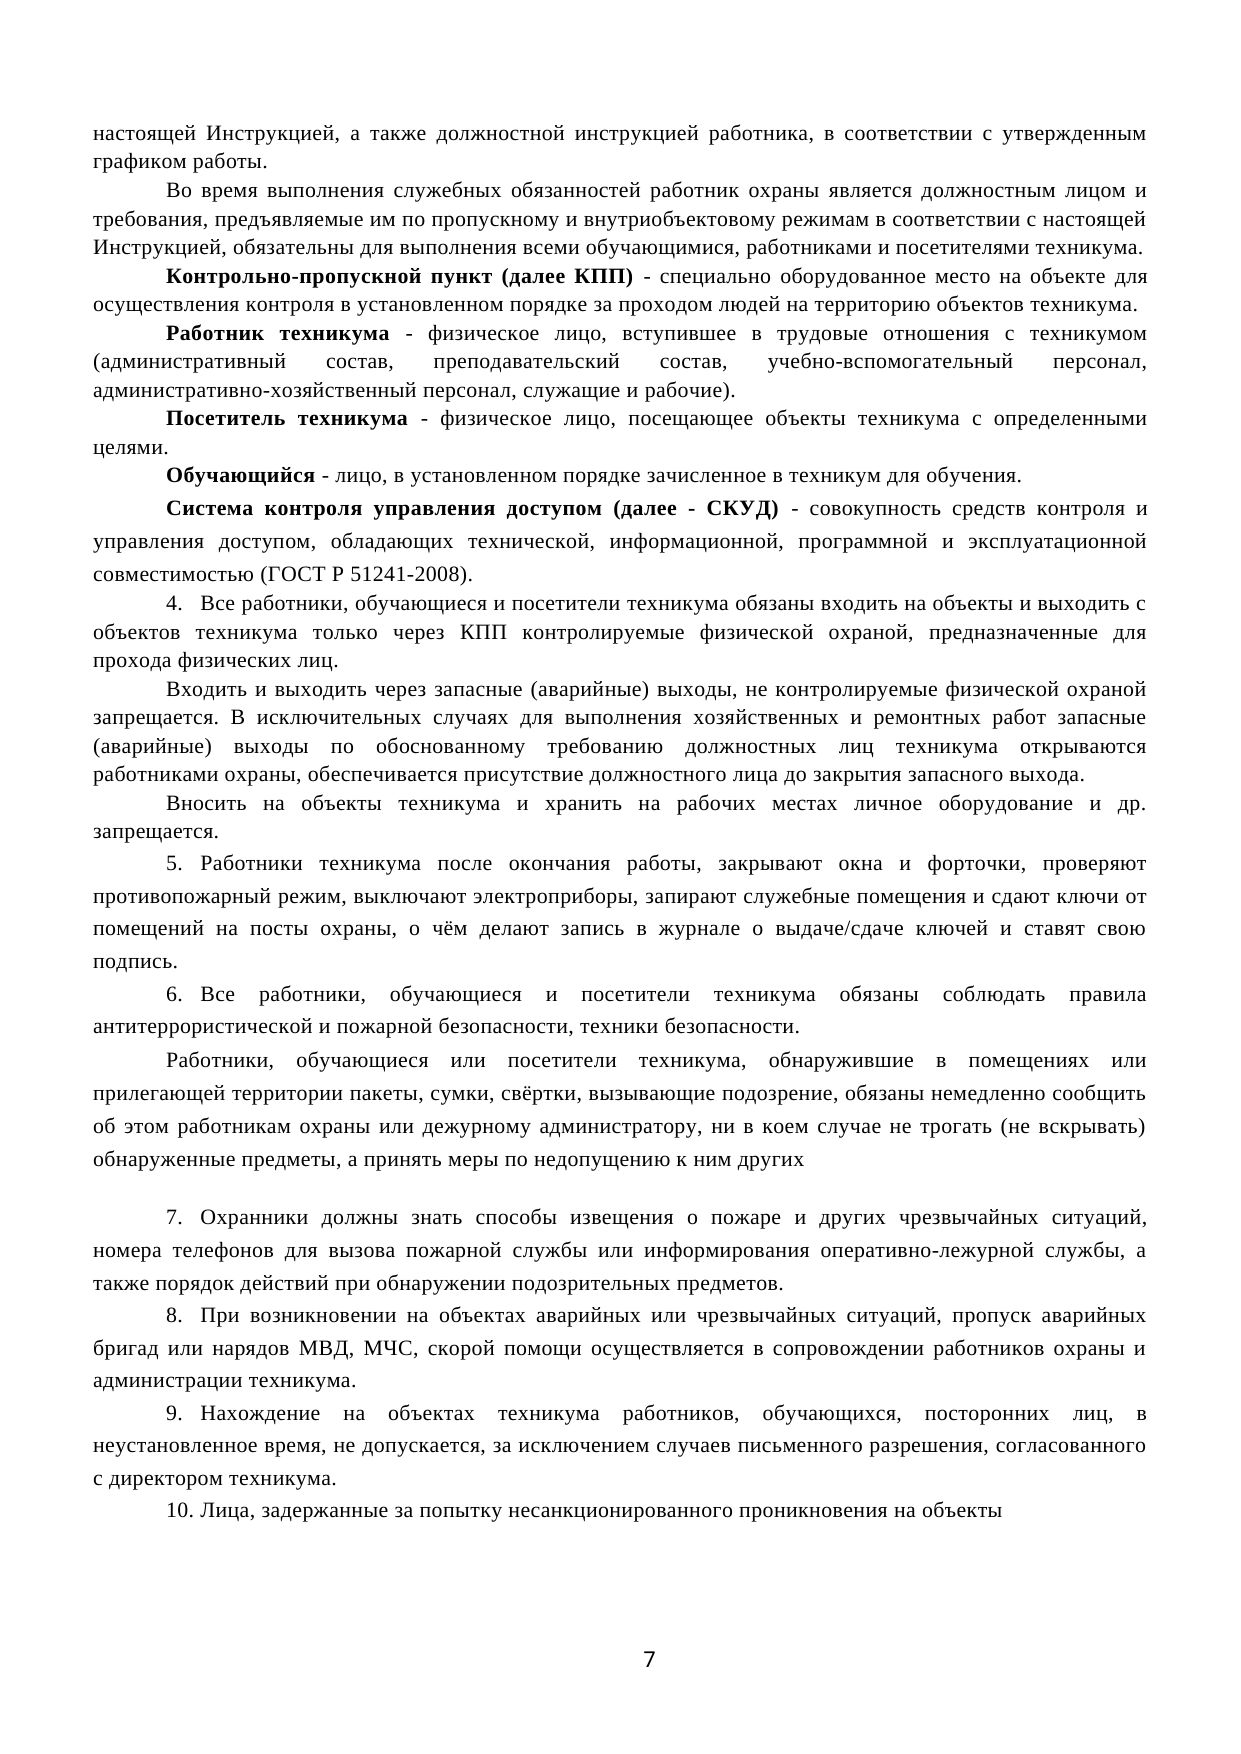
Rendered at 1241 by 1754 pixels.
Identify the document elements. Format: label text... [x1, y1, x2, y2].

list При возникновении на объектах аварийных или чрезвычайных ситуаций, пропуск аварийных бригад или нарядов МВД, МЧС, скорой помощи осуществляется в сопровождении работников охраны и администрации техникума. [93, 1297, 1149, 1394]
text Вносить на объекты техникума и хранить на рабочих местах личное оборудование и др. запрещается. [93, 787, 1149, 844]
text Система контроля управления доступом (далее - СКУД) - совокупность средств контроля и управления доступом, обладающих технической, информационной, программной и эксплуатационной совместимостью (ГОСТ Р 51241-2008). [93, 489, 1149, 588]
list Все работники, обучающиеся и посетители техникума обязаны соблюдать правила антитеррористической и пожарной безопасности, техники безопасности. [93, 974, 1149, 1041]
text настоящей Инструкцией, а также должностной инструкцией работника, в соответствии с утвержденным графиком работы. [93, 118, 1149, 175]
text 7 [643, 1650, 656, 1672]
text Посетитель техникума - физическое лицо, посещающее объекты техникума с определенными целями. [93, 403, 1149, 460]
list Нахождение на объектах техникума работников, обучающихся, посторонних лиц, в неустановленное время, не допускается, за исключением случаев письменного разрешения, согласованного с директором техникума. [93, 1394, 1149, 1492]
text Работники, обучающиеся или посетители техникума, обнаружившие в помещениях или прилегающей территории пакеты, сумки, свёртки, вызывающие подозрение, обязаны немедленно сообщить об этом работникам охраны или дежурному администратору, ни в коем случае не трогать (не вскрывать) обнаруженные предметы, а принять меры по недопущению к ним других [93, 1041, 1149, 1173]
text Работник техникума - физическое лицо, вступившее в трудовые отношения с техникумом (административный состав, преподавательский состав, учебно-вспомогательный персонал, административно-хозяйственный персонал, служащие и рабочие). [93, 317, 1149, 403]
list Лица, задержанные за попытку несанкционированного проникновения на объекты [93, 1492, 1153, 1524]
list Охранники должны знать способы извещения о пожаре и других чрезвычайных ситуаций, номера телефонов для вызова пожарной службы или информирования оперативно-лежурной службы, а также порядок действий при обнаружении подозрительных предметов. [93, 1198, 1149, 1297]
text Входить и выходить через запасные (аварийные) выходы, не контролируемые физической охраной запрещается. В исключительных случаях для выполнения хозяйственных и ремонтных работ запасные (аварийные) выходы по обоснованному требованию должностных лиц техникума открываются работниками охраны, обеспечивается присутствие должностного лица до закрытия запасного выхода. [93, 673, 1149, 787]
list Работники техникума после окончания работы, закрывают окна и форточки, проверяют противопожарный режим, выключают электроприборы, запирают служебные помещения и сдают ключи от помещений на посты охраны, о чём делают запись в журнале о выдаче/сдаче ключей и ставят свою подпись. [93, 844, 1149, 974]
text Контрольно-пропускной пункт (далее КПП) - специально оборудованное место на объекте для осуществления контроля в установленном порядке за проходом людей на территорию объектов техникума. [93, 260, 1149, 317]
text Обучающийся - лицо, в установленном порядке зачисленное в техникум для обучения. [93, 460, 1153, 489]
text Во время выполнения служебных обязанностей работник охраны является должностным лицом и требования, предъявляемые им по пропускному и внутриобъектовому режимам в соответствии с настоящей Инструкцией, обязательны для выполнения всеми обучающимися, работниками и посетителями техникума. [93, 175, 1149, 260]
list Все работники, обучающиеся и посетители техникума обязаны входить на объекты и выходить с объектов техникума только через КПП контролируемые физической охраной, предназначенные для прохода физических лиц. [93, 588, 1149, 673]
